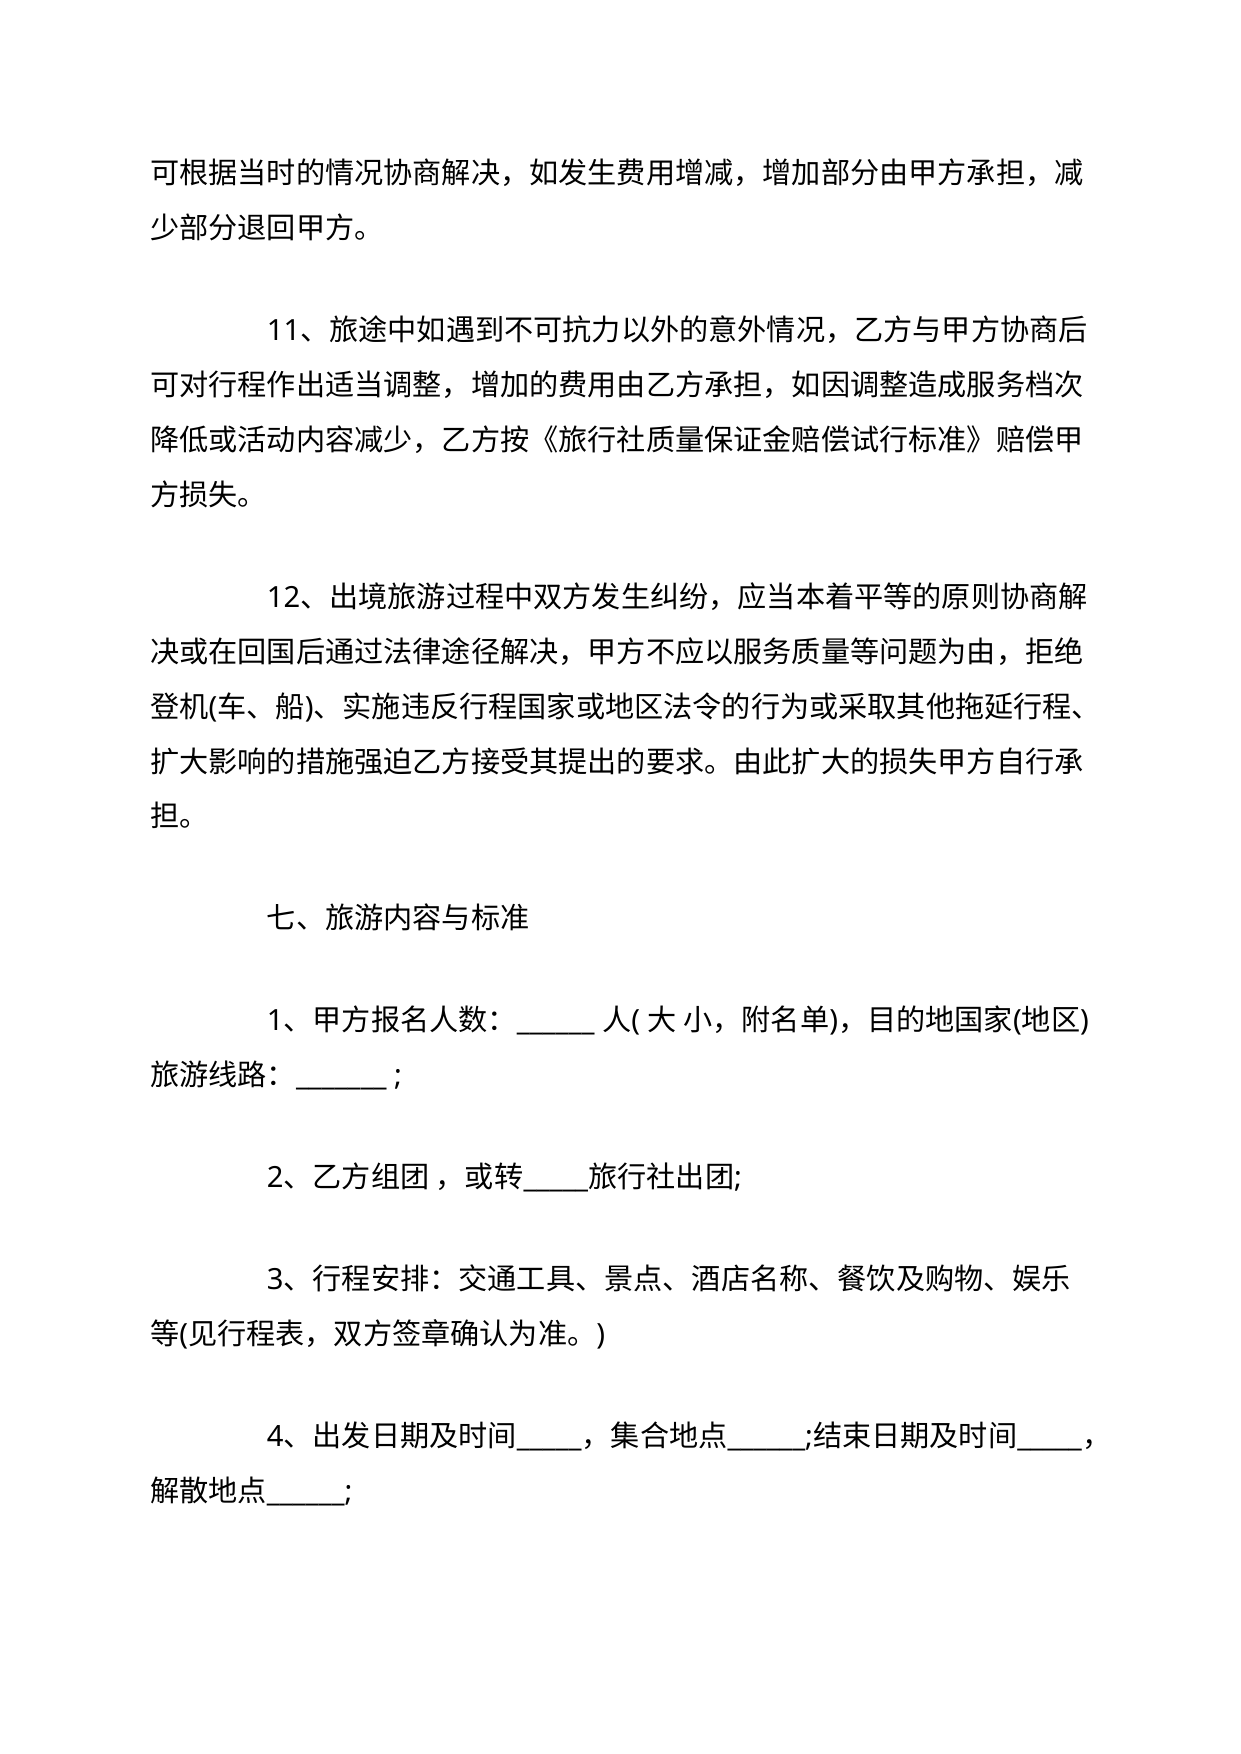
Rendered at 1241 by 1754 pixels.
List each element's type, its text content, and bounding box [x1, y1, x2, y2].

text 1、甲方报名人数：______ 人( 大 小，附名单)，目的地国家(地区)旅游线路：_______ ; [150, 997, 1090, 1094]
text 七、旅游内容与标准 [150, 895, 1090, 937]
text 2、乙方组团 ，或转_____旅行社出团; [150, 1153, 1090, 1196]
text 11、旅途中如遇到不可抗力以外的意外情况，乙方与甲方协商后可对行程作出适当调整，增加的费用由乙方承担，如因调整造成服务档次降低或活动内容减少，乙方按《旅行社质量保证金赔偿试行标准》赔偿甲方损失。 [150, 307, 1090, 514]
text 12、出境旅游过程中双方发生纠纷，应当本着平等的原则协商解决或在回国后通过法律途径解决，甲方不应以服务质量等问题为由，拒绝登机(车、船)、实施违反行程国家或地区法令的行为或采取其他拖延行程、扩大影响的措施强迫乙方接受其提出的要求。由此扩大的损失甲方自行承担。 [150, 573, 1090, 835]
text 4、出发日期及时间_____，集合地点______;结束日期及时间_____，解散地点______; [150, 1412, 1090, 1510]
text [150, 150, 1090, 247]
text 3、行程安排：交通工具、景点、酒店名称、餐饮及购物、娱乐等(见行程表，双方签章确认为准。) [150, 1256, 1090, 1353]
